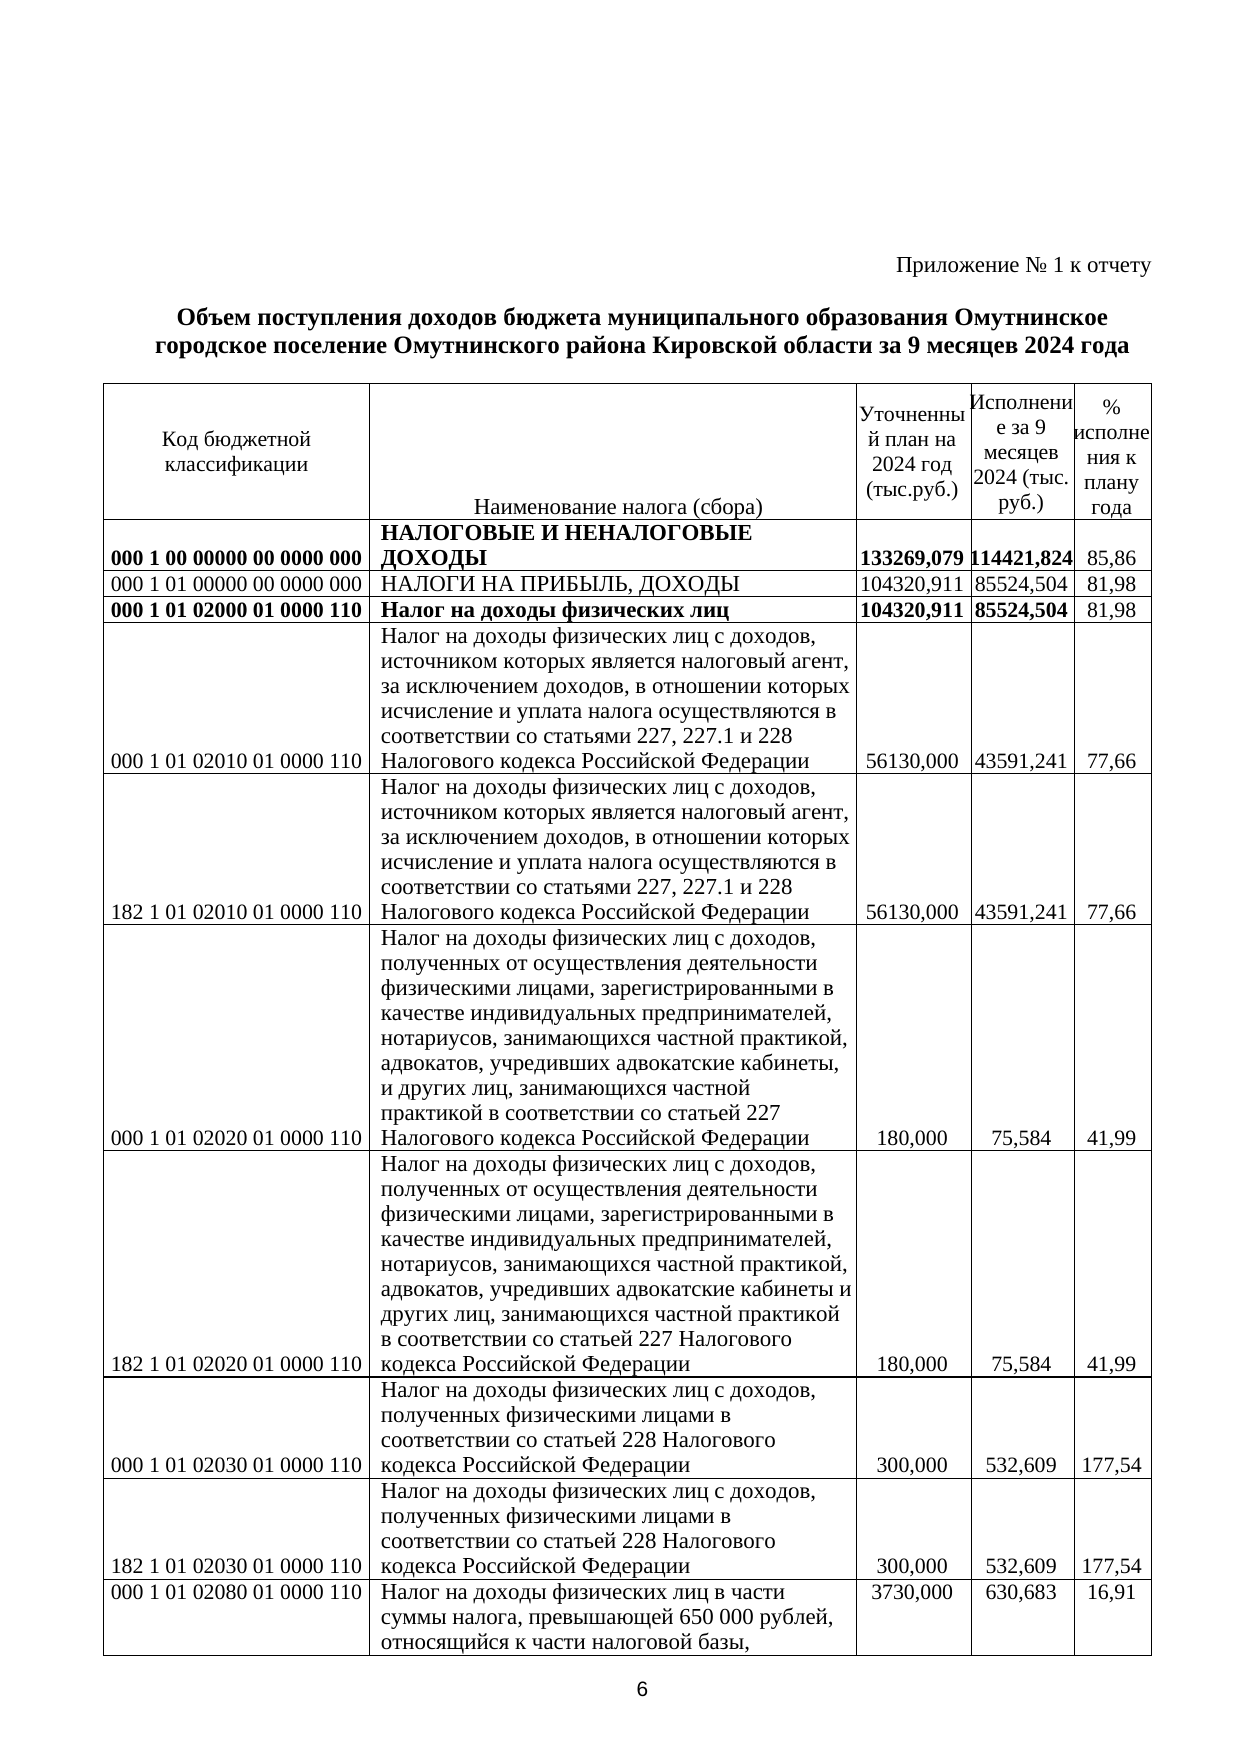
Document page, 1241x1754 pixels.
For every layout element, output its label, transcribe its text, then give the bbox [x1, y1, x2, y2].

table_cell 300,000 [857, 1479, 971, 1578]
table_cell Налог на доходы физических лиц с доходов, полученных физическими лицами в соответствии со статьей 228 Налогового кодекса Российской Федерации [370, 1479, 856, 1578]
table_cell 43591,241 [972, 623, 1074, 773]
table_cell 75,584 [972, 925, 1074, 1150]
table_cell 81,98 [1075, 597, 1151, 622]
table_cell 182 1 01 02010 01 0000 110 [104, 774, 369, 924]
table_cell Налог на доходы физических лиц с доходов, источником которых является налоговый агент, за исключением доходов, в отношении которых исчисление и уплата налога осуществляются в соответствии со статьями 227, 227.1 и 228 Налогового кодекса Российской Федерации [370, 774, 856, 924]
table_cell Налог на доходы физических лиц с доходов, источником которых является налоговый агент, за исключением доходов, в отношении которых исчисление и уплата налога осуществляются в соответствии со статьями 227, 227.1 и 228 Налогового кодекса Российской Федерации [370, 623, 856, 773]
table_cell 104320,911 [857, 597, 971, 622]
table_cell 114421,824 [972, 520, 1074, 570]
table_header Наименование налога (сбора) [370, 384, 856, 519]
table_cell 85524,504 [972, 571, 1074, 596]
table_cell Налог на доходы физических лиц [370, 597, 856, 622]
table_cell 000 1 00 00000 00 0000 000 [104, 520, 369, 570]
table_cell 000 1 01 02010 01 0000 110 [104, 623, 369, 773]
table_cell 77,66 [1075, 623, 1151, 773]
table_cell 85,86 [1075, 520, 1151, 570]
table_header Код бюджетной классификации [104, 384, 369, 519]
table_cell Налог на доходы физических лиц с доходов, полученных физическими лицами в соответствии со статьей 228 Налогового кодекса Российской Федерации [370, 1378, 856, 1477]
text Объем поступления доходов бюджета муниципального образования Омутнинское [133, 302, 1152, 330]
table_header Уточненный план на 2024 год (тыс.руб.) [857, 384, 971, 519]
table_cell 85524,504 [972, 597, 1074, 622]
table_cell 41,99 [1075, 925, 1151, 1150]
table_cell 000 1 01 00000 00 0000 000 [104, 571, 369, 596]
table_cell 56130,000 [857, 623, 971, 773]
table_cell 16,91 [1075, 1580, 1151, 1654]
table_cell 532,609 [972, 1378, 1074, 1477]
table_cell 177,54 [1075, 1378, 1151, 1477]
table_cell 133269,079 [857, 520, 971, 570]
table_header Исполнение за 9 месяцев 2024 (тыс. руб.) [972, 384, 1074, 519]
text Приложение № 1 к отчету [133, 251, 1152, 277]
table_cell 43591,241 [972, 774, 1074, 924]
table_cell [370, 1580, 856, 1654]
table_cell 77,66 [1075, 774, 1151, 924]
table_cell 177,54 [1075, 1479, 1151, 1578]
table_cell 000 1 01 02030 01 0000 110 [104, 1378, 369, 1477]
table_cell Налог на доходы физических лиц с доходов, полученных от осуществления деятельности физическими лицами, зарегистрированными в качестве индивидуальных предпринимателей, нотариусов, занимающихся частной практикой, адвокатов, учредивших адвокатские кабинеты и других лиц, занимающихся частной практикой в соответствии со статьей 227 Налогового кодекса Российской Федерации [370, 1151, 856, 1376]
table_cell 630,683 [972, 1580, 1074, 1654]
table_cell НАЛОГИ НА ПРИБЫЛЬ, ДОХОДЫ [370, 571, 856, 596]
table_cell 180,000 [857, 1151, 971, 1376]
table_cell 182 1 01 02030 01 0000 110 [104, 1479, 369, 1578]
table_cell 000 1 01 02000 01 0000 110 [104, 597, 369, 622]
table_cell 104320,911 [857, 571, 971, 596]
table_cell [104, 1580, 369, 1654]
table_cell 532,609 [972, 1479, 1074, 1578]
table_cell 41,99 [1075, 1151, 1151, 1376]
table_cell НАЛОГОВЫЕ И НЕНАЛОГОВЫЕ ДОХОДЫ [370, 520, 856, 570]
table_cell 182 1 01 02020 01 0000 110 [104, 1151, 369, 1376]
table_cell 3730,000 [857, 1580, 971, 1654]
table_cell 180,000 [857, 925, 971, 1150]
table_cell 300,000 [857, 1378, 971, 1477]
table_cell Налог на доходы физических лиц с доходов, полученных от осуществления деятельности физическими лицами, зарегистрированными в качестве индивидуальных предпринимателей, нотариусов, занимающихся частной практикой, адвокатов, учредивших адвокатские кабинеты, и других лиц, занимающихся частной практикой в соответствии со статьей 227 Налогового кодекса Российской Федерации [370, 925, 856, 1150]
table_cell 81,98 [1075, 571, 1151, 596]
table_cell 56130,000 [857, 774, 971, 924]
table_cell 000 1 01 02020 01 0000 110 [104, 925, 369, 1150]
table_header % исполнения к плану года [1075, 384, 1151, 519]
text городское поселение Омутнинского района Кировской области за 9 месяцев 2024 года [133, 330, 1152, 359]
table_cell 75,584 [972, 1151, 1074, 1376]
